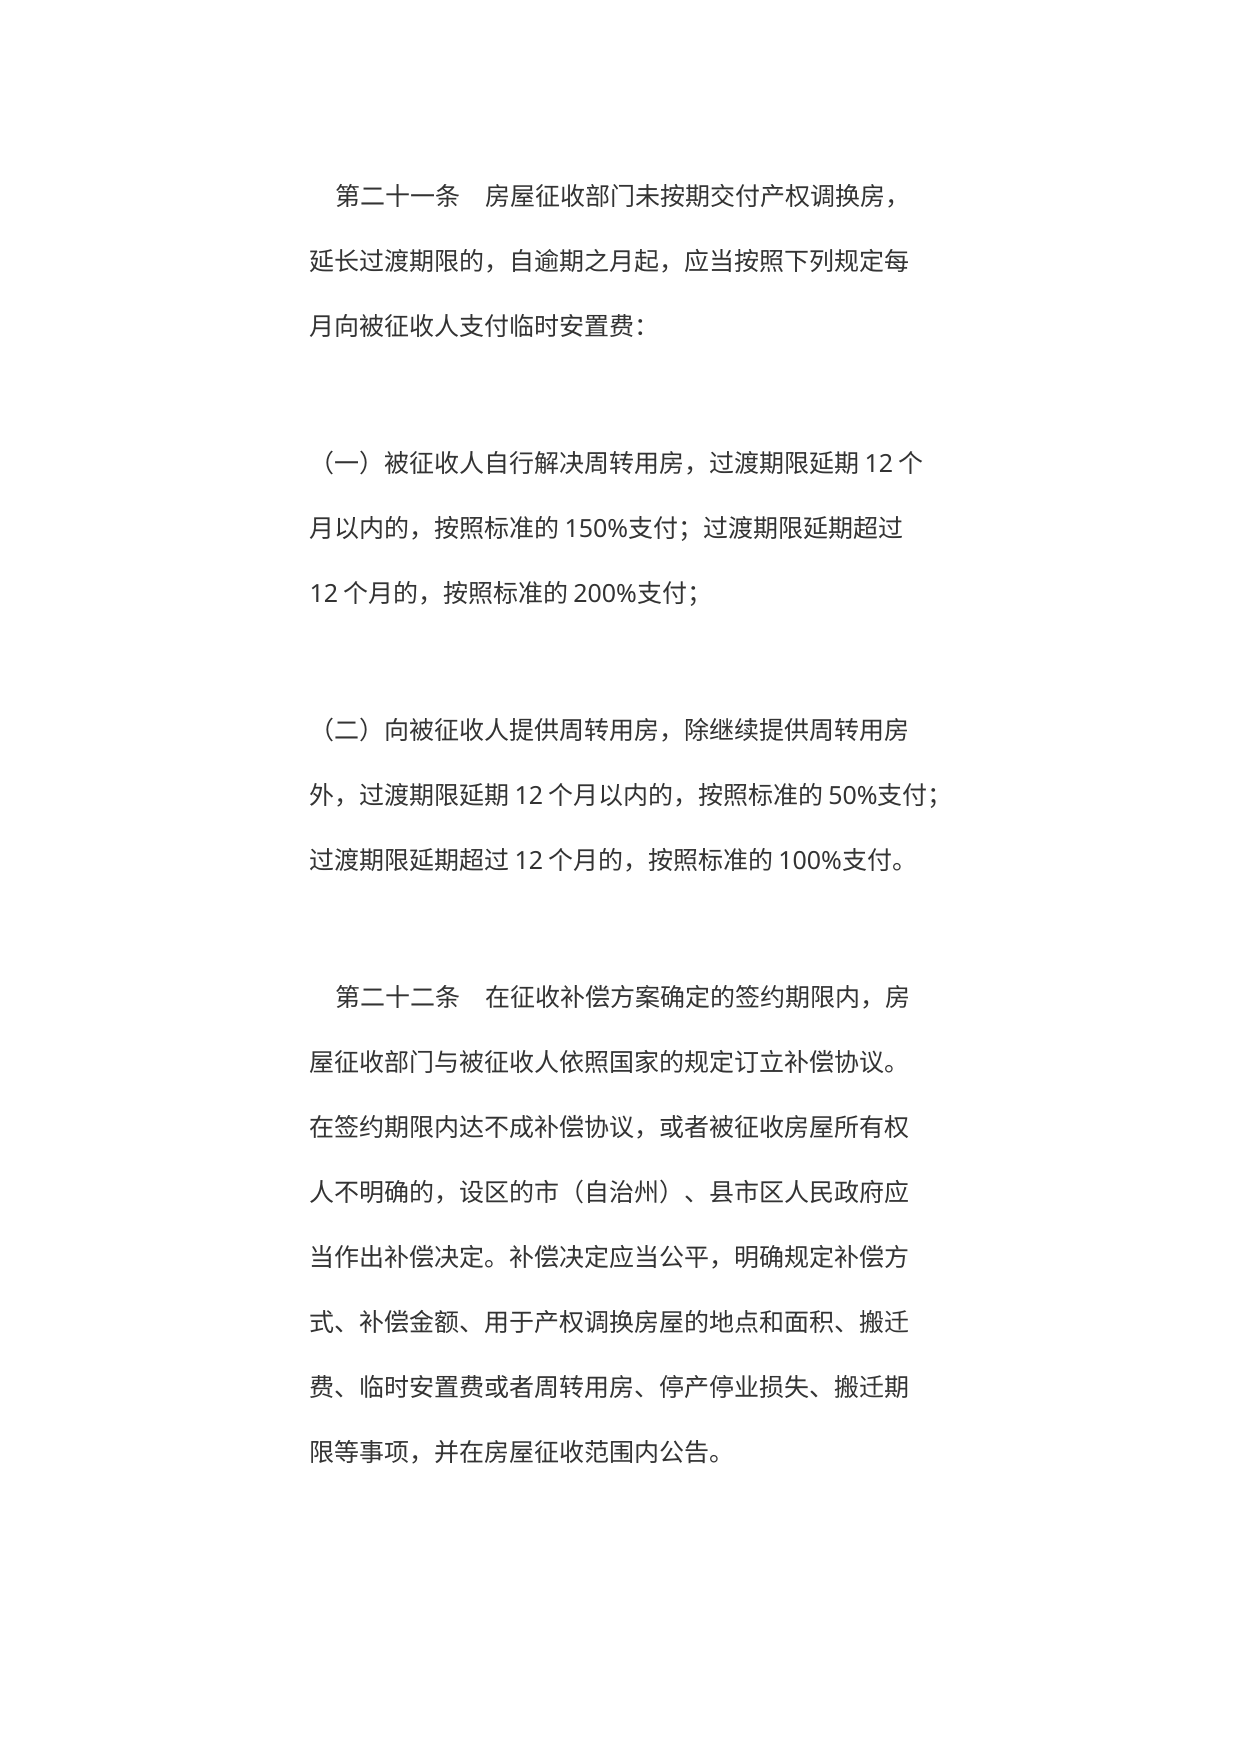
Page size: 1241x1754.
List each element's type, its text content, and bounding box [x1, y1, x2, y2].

text 第二十一条 房屋征收部门未按期交付产权调换房，延长过渡期限的，自逾期之月起，应当按照下列规定每月向被征收人支付临时安置费： [309, 162, 931, 357]
text （一）被征收人自行解决周转用房，过渡期限延期12个月以内的，按照标准的150%支付；过渡期限延期超过12个月的，按照标准的200%支付； [309, 429, 931, 624]
text （二）向被征收人提供周转用房，除继续提供周转用房外，过渡期限延期12个月以内的，按照标准的50%支付；过渡期限延期超过12个月的，按照标准的100%支付。 [309, 696, 931, 891]
text 第二十二条 在征收补偿方案确定的签约期限内，房屋征收部门与被征收人依照国家的规定订立补偿协议。在签约期限内达不成补偿协议，或者被征收房屋所有权人不明确的，设区的市（自治州）、县市区人民政府应当作出补偿决定。补偿决定应当公平，明确规定补偿方式、补偿金额、用于产权调换房屋的地点和面积、搬迁费、临时安置费或者周转用房、停产停业损失、搬迁期限等事项，并在房屋征收范围内公告。 [309, 963, 931, 1483]
